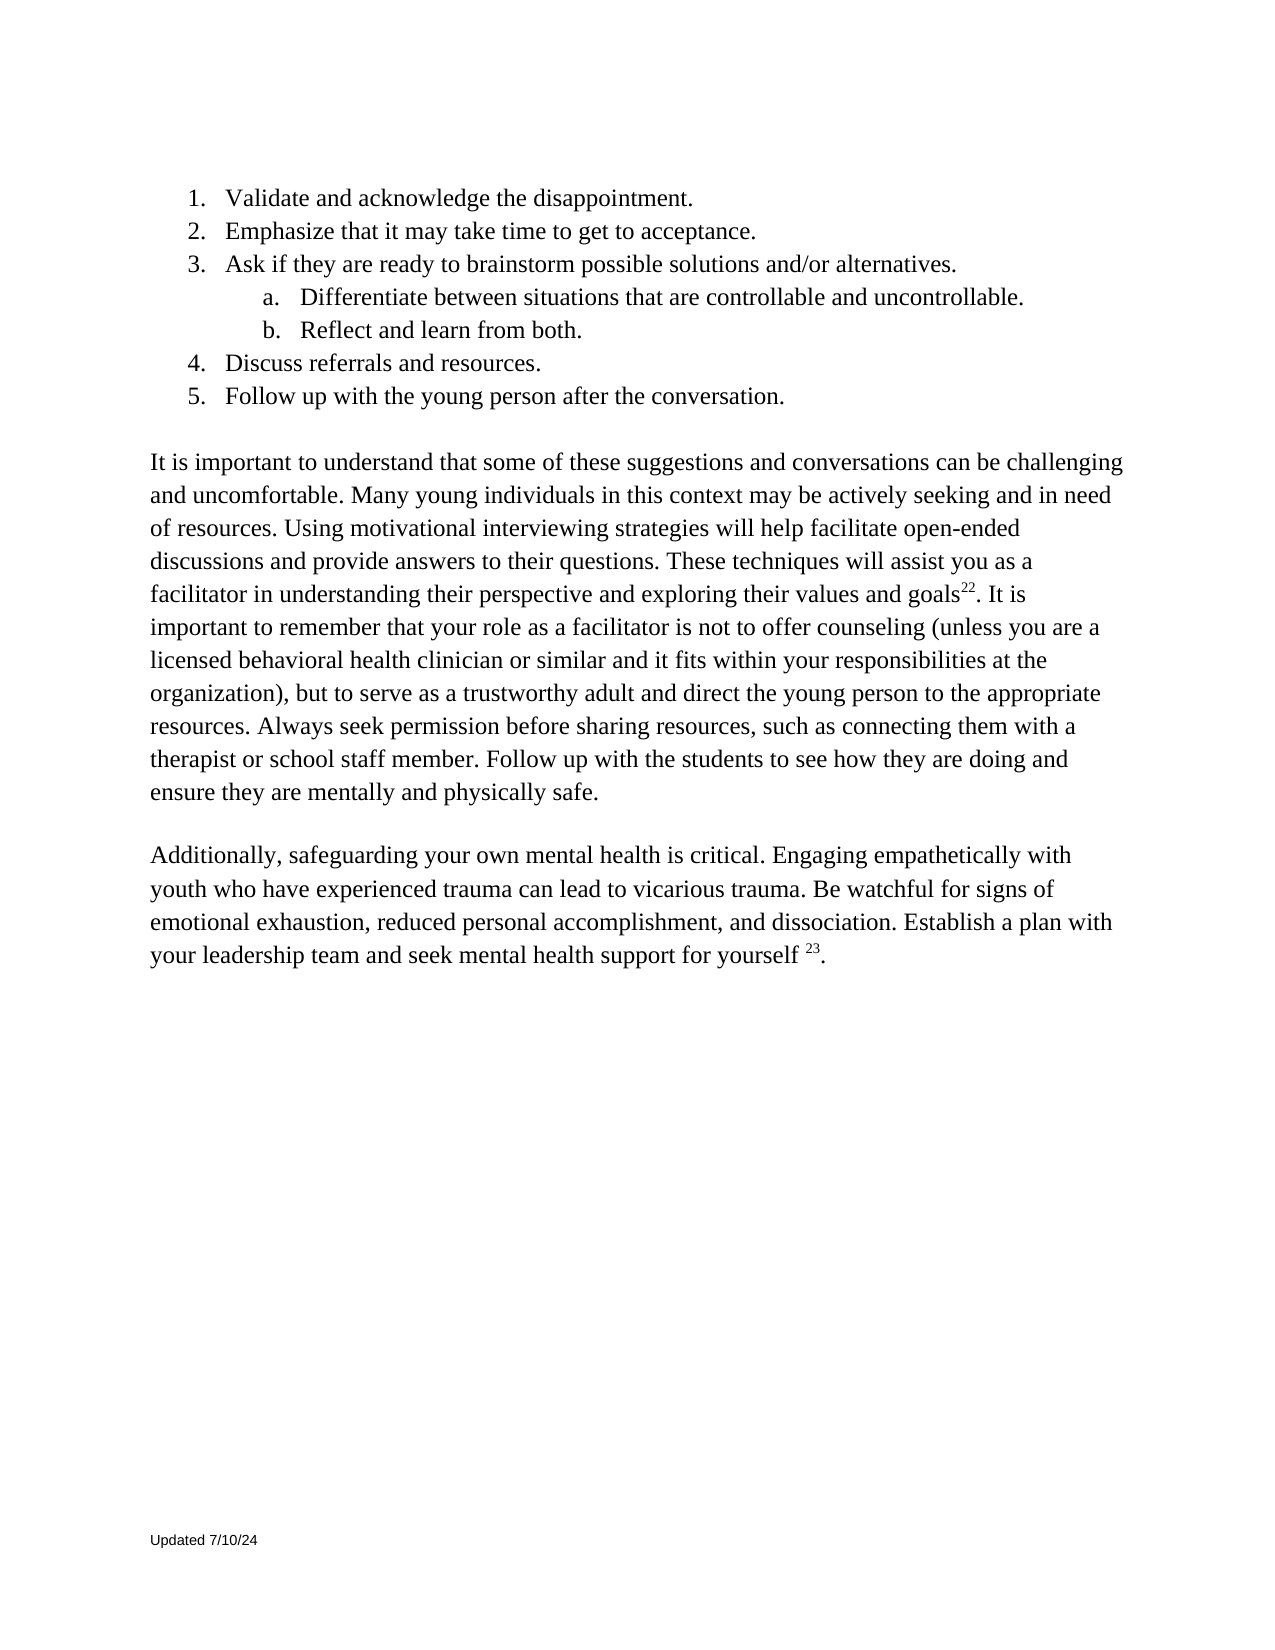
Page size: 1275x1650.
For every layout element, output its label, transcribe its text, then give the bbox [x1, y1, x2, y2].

list Discuss referrals and resources. [187, 348, 1125, 377]
text It is important to understand that some of these suggestions and conversations can be challenging and uncomfortable. Many young individuals in this context may be actively seeking and in need of resources. Using motivational interviewing strategies will help facilitate open-ended discussions and provide answers to their questions. These techniques will assist you as a facilitator in understanding their perspective and exploring their values and goals22. It is important to remember that your role as a facilitator is not to offer counseling (unless you are a licensed behavioral health clinician or similar and it fits within your responsibilities at the organization), but to serve as a trustworthy adult and direct the young person to the appropriate resources. Always seek permission before sharing resources, such as connecting them with a therapist or school staff member. Follow up with the students to see how they are doing and ensure they are mentally and physically safe. [150, 447, 1125, 806]
list Differentiate between situations that are controllable and uncontrollable. [262, 282, 1125, 311]
text Additionally, safeguarding your own mental health is critical. Engaging empathetically with youth who have experienced trauma can lead to vicarious trauma. Be watchful for signs of emotional exhaustion, reduced personal accomplishment, and dissociation. Establish a plan with your leadership team and seek mental health support for yourself 23. [150, 841, 1125, 968]
list Ask if they are ready to brainstorm possible solutions and/or alternatives. [187, 249, 1125, 278]
list Emphasize that it may take time to get to acceptance. [187, 216, 1125, 245]
list Reflect and learn from both. [262, 315, 1125, 344]
list Validate and acknowledge the disappointment. [187, 183, 1125, 212]
list Follow up with the young person after the conversation. [187, 381, 1125, 410]
